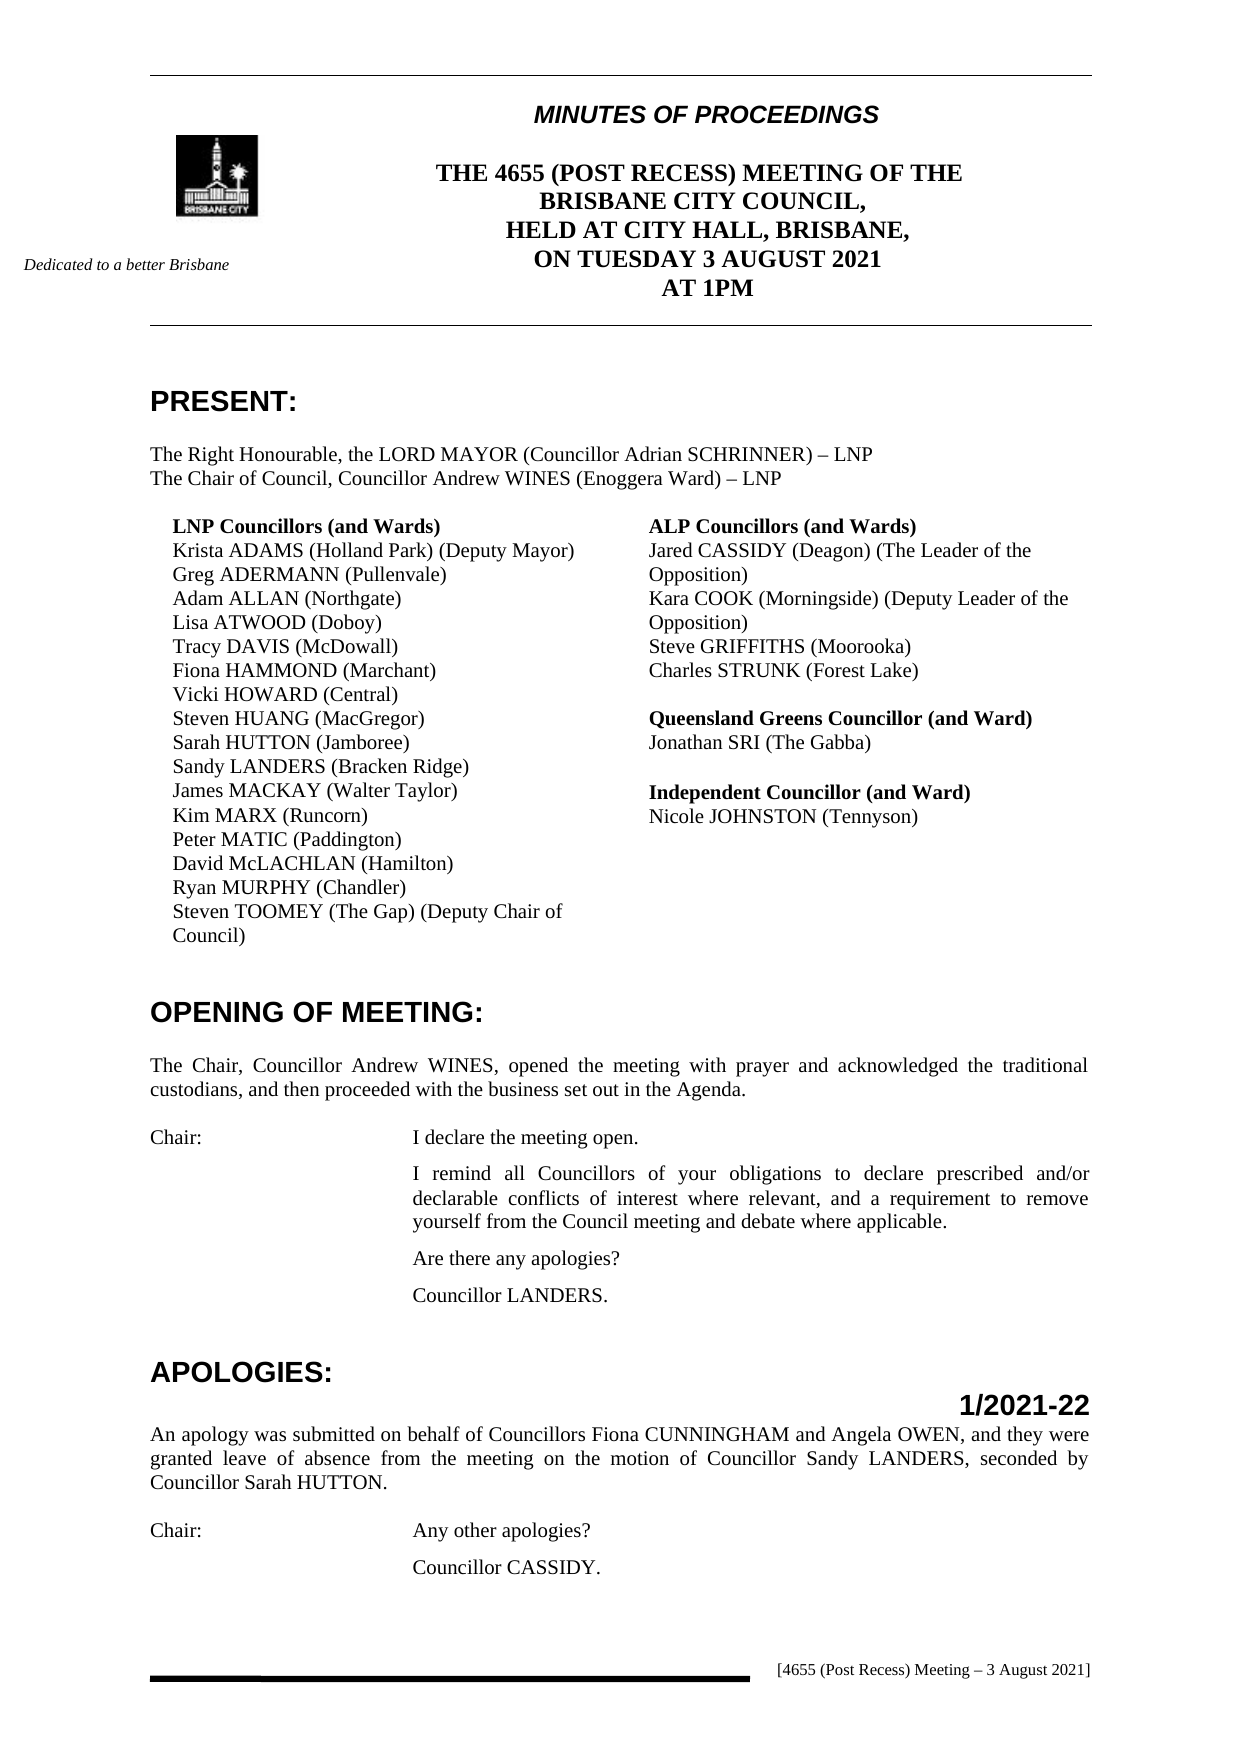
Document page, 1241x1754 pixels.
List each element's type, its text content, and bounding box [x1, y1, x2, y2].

table_header ALP Councillors (and Wards) [637, 514, 1103, 538]
subtitle OPENING OF MEETING: [150, 995, 1090, 1028]
text Are there any apologies? [412, 1246, 1090, 1270]
text 1/2021-22 [150, 1388, 1090, 1422]
table_cell Queensland Greens Councillor (and Ward) Jonathan SRI (The Gabba) [637, 706, 1103, 780]
table_header LNP Councillors (and Wards) [161, 514, 637, 538]
text Councillor CASSIDY. [412, 1555, 1090, 1579]
picture [176, 135, 274, 242]
text The Chair, Councillor Andrew WINES, opened the meeting with prayer and acknowledged the traditional custodians, and then proceeded with the business set out in the Agenda. [150, 1053, 1090, 1101]
text I remind all Councillors of your obligations to declare prescribed and/or declarable conflicts of interest where relevant, and a requirement to remove yourself from the Council meeting and debate where applicable. [412, 1161, 1090, 1233]
table_cell Jared CASSIDY (Deagon) (The Leader of the Opposition) Kara COOK (Morningside) (Deputy Leader of the Opposition) Steve GRIFFITHS (Moorooka) Charles STRUNK (Forest Lake) [637, 538, 1103, 706]
subtitle APOLOGIES: [150, 1355, 1090, 1388]
table_cell Krista ADAMS (Holland Park) (Deputy Mayor) Greg ADERMANN (Pullenvale) Adam ALLAN (Northgate) Lisa ATWOOD (Doboy) Tracy DAVIS (McDowall) Fiona HAMMOND (Marchant) Vicki HOWARD (Central) Steven HUANG (MacGregor) Sarah HUTTON (Jamboree) Sandy LANDERS (Bracken Ridge) James MACKAY (Walter Taylor) Kim MARX (Runcorn) Peter MATIC (Paddington) David McLACHLAN (Hamilton) Ryan MURPHY (Chandler) Steven TOOMEY (The Gap) (Deputy Chair of Council) [161, 538, 637, 947]
text Councillor LANDERS. [412, 1283, 1090, 1307]
table_cell Independent Councillor (and Ward) Nicole JOHNSTON (Tennyson) [637, 780, 1103, 947]
text The Right Honourable, the LORD MAYOR (Councillor Adrian SCHRINNER) – LNP [150, 442, 1090, 466]
text The Chair of Council, Councillor Andrew WINES (Enoggera Ward) – LNP [150, 466, 1090, 490]
text An apology was submitted on behalf of Councillors Fiona CUNNINGHAM and Angela OWEN, and they were granted leave of absence from the meeting on the motion of Councillor Sandy LANDERS, seconded by Councillor Sarah HUTTON. [150, 1422, 1090, 1494]
text Chair: Any other apologies? [150, 1518, 1090, 1542]
text Chair: I declare the meeting open. [150, 1125, 1090, 1149]
subtitle PRESENT: [150, 384, 1090, 417]
